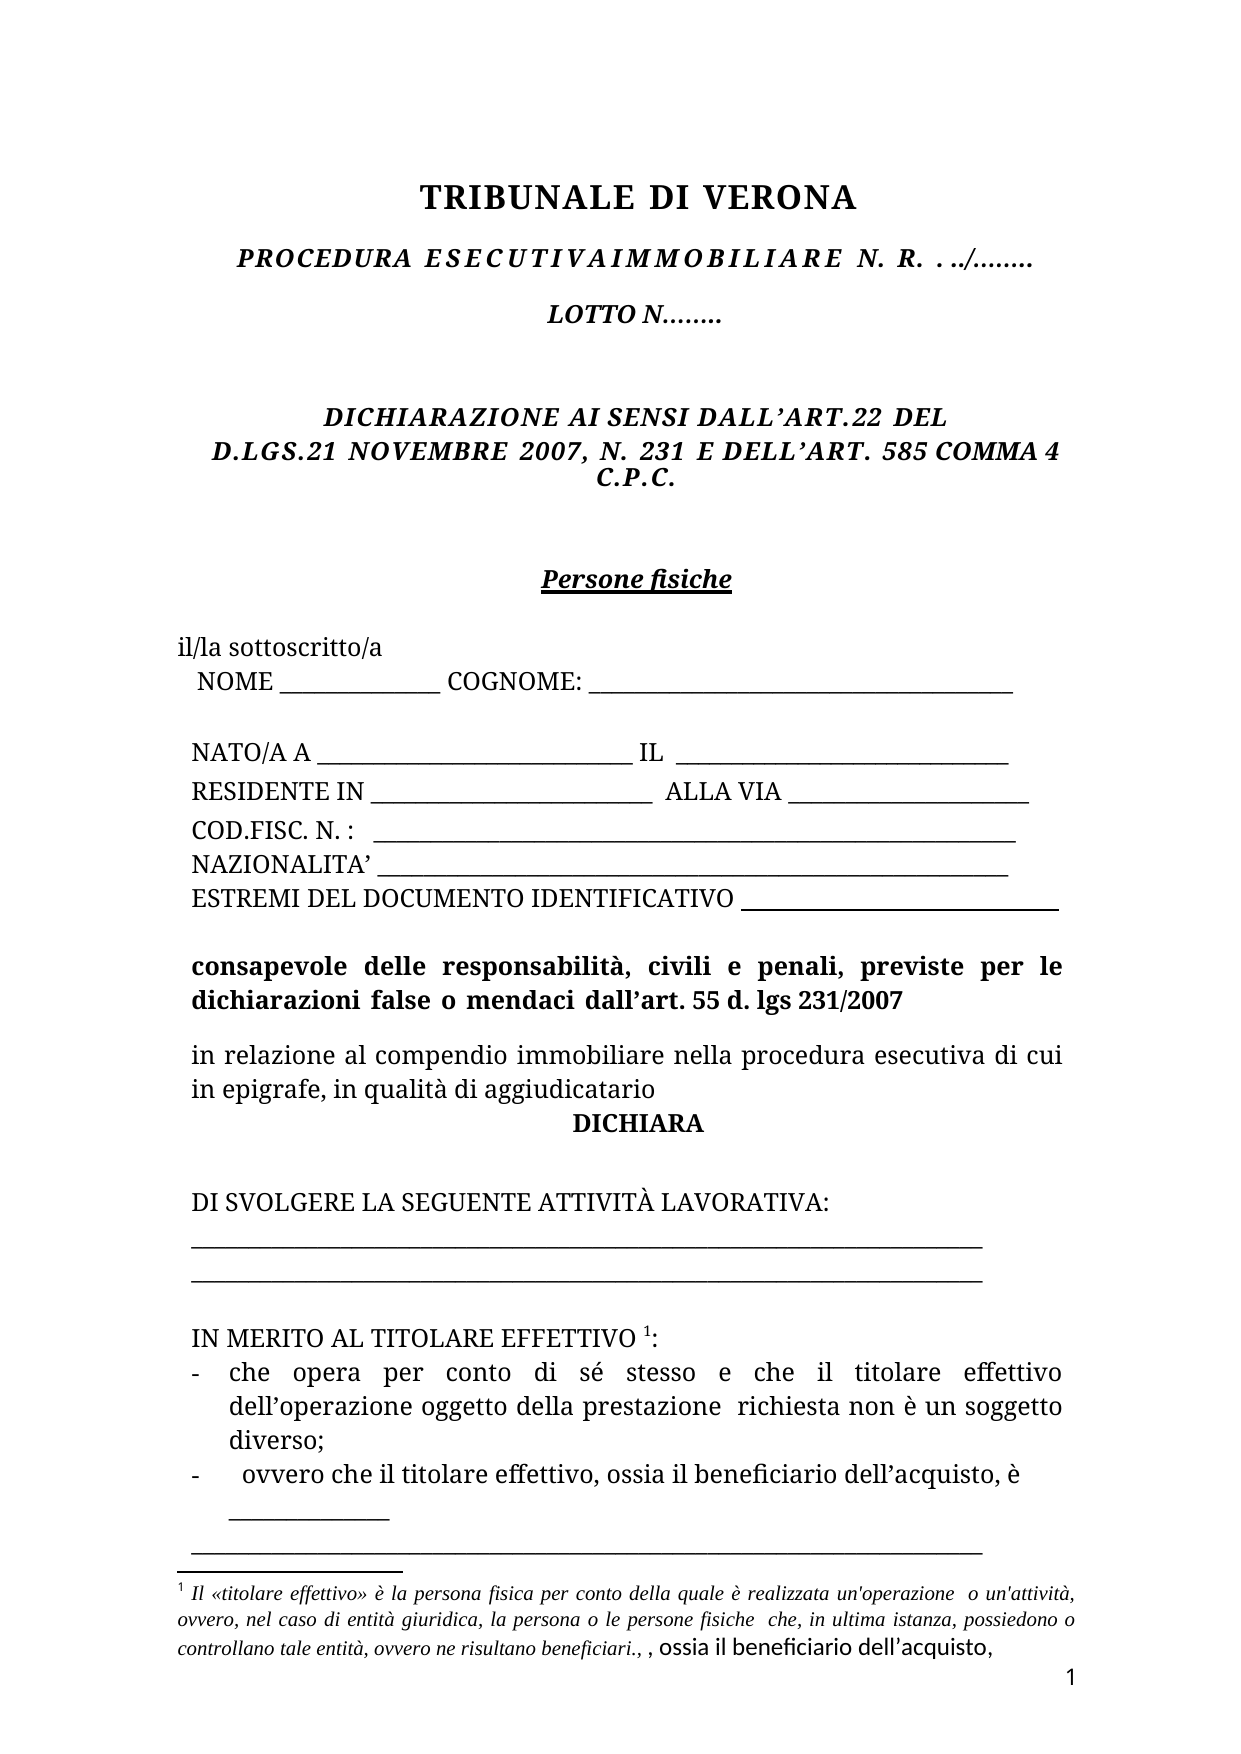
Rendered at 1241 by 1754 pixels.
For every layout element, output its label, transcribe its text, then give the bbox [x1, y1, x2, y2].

text ESTREMI DEL DOCUMENTO IDENTIFICATIVO __________________________ [191, 881, 1063, 915]
list ovvero che il titolare effettivo, ossia il beneficiario dell’acquisto, è ______________ [191, 1457, 1063, 1525]
subtitle DICHIARA [213, 1106, 1063, 1140]
text NAZIONALITA’ _______________________________________________________ [191, 847, 1063, 881]
text IN MERITO AL TITOLARE EFFETTIVO : [191, 1321, 1063, 1354]
text _____________________________________________________________________ [191, 1252, 1063, 1286]
text DICHIARAZIONE AI SENSI DALL’ART.22 DEL [211, 400, 1063, 434]
text D.LGS.21 NOVEMBRE 2007, N. 231 E DELL’ART. 585 COMMA 4 C.P.C. [211, 439, 1063, 492]
text in relazione al compendio immobiliare nella procedura esecutiva di cui in epigrafe, in qualità di aggiudicatario [191, 1038, 1063, 1106]
text DI SVOLGERE LA SEGUENTE ATTIVITÀ LAVORATIVA: [191, 1184, 1063, 1218]
list che opera per conto di sé stesso e che il titolare effettivo dell’operazione oggetto della prestazione richiesta non è un soggetto diverso; [191, 1354, 1063, 1457]
text COD.FISC. N. : ________________________________________________________ [191, 812, 1063, 846]
text RESIDENTE IN _________________________ ALLA VIA _____________________ [191, 773, 1063, 807]
text LOTTO N…….. [211, 297, 1063, 331]
text NATO/A A ____________________________ IL ______________________________ [191, 734, 1063, 768]
text PROCEDURA ESECUTIVAIMMOBILIARE N. R. . ../…….. [211, 241, 1063, 275]
text Persone fisiche [213, 561, 1063, 595]
text _____________________________________________________________________ [191, 1218, 1063, 1252]
text consapevole delle responsabilità, civili e penali, previste per le dichiarazioni false o mendaci dall’art. 55 d. lgs 231/2007 [191, 949, 1063, 1017]
text NOME ______________ COGNOME: _____________________________________ [177, 663, 1063, 698]
text il/la sottoscritto/a [177, 629, 1063, 663]
text _____________________________________________________________________ [191, 1525, 1063, 1559]
text TRIBUNALE DI VERONA [213, 174, 1063, 219]
